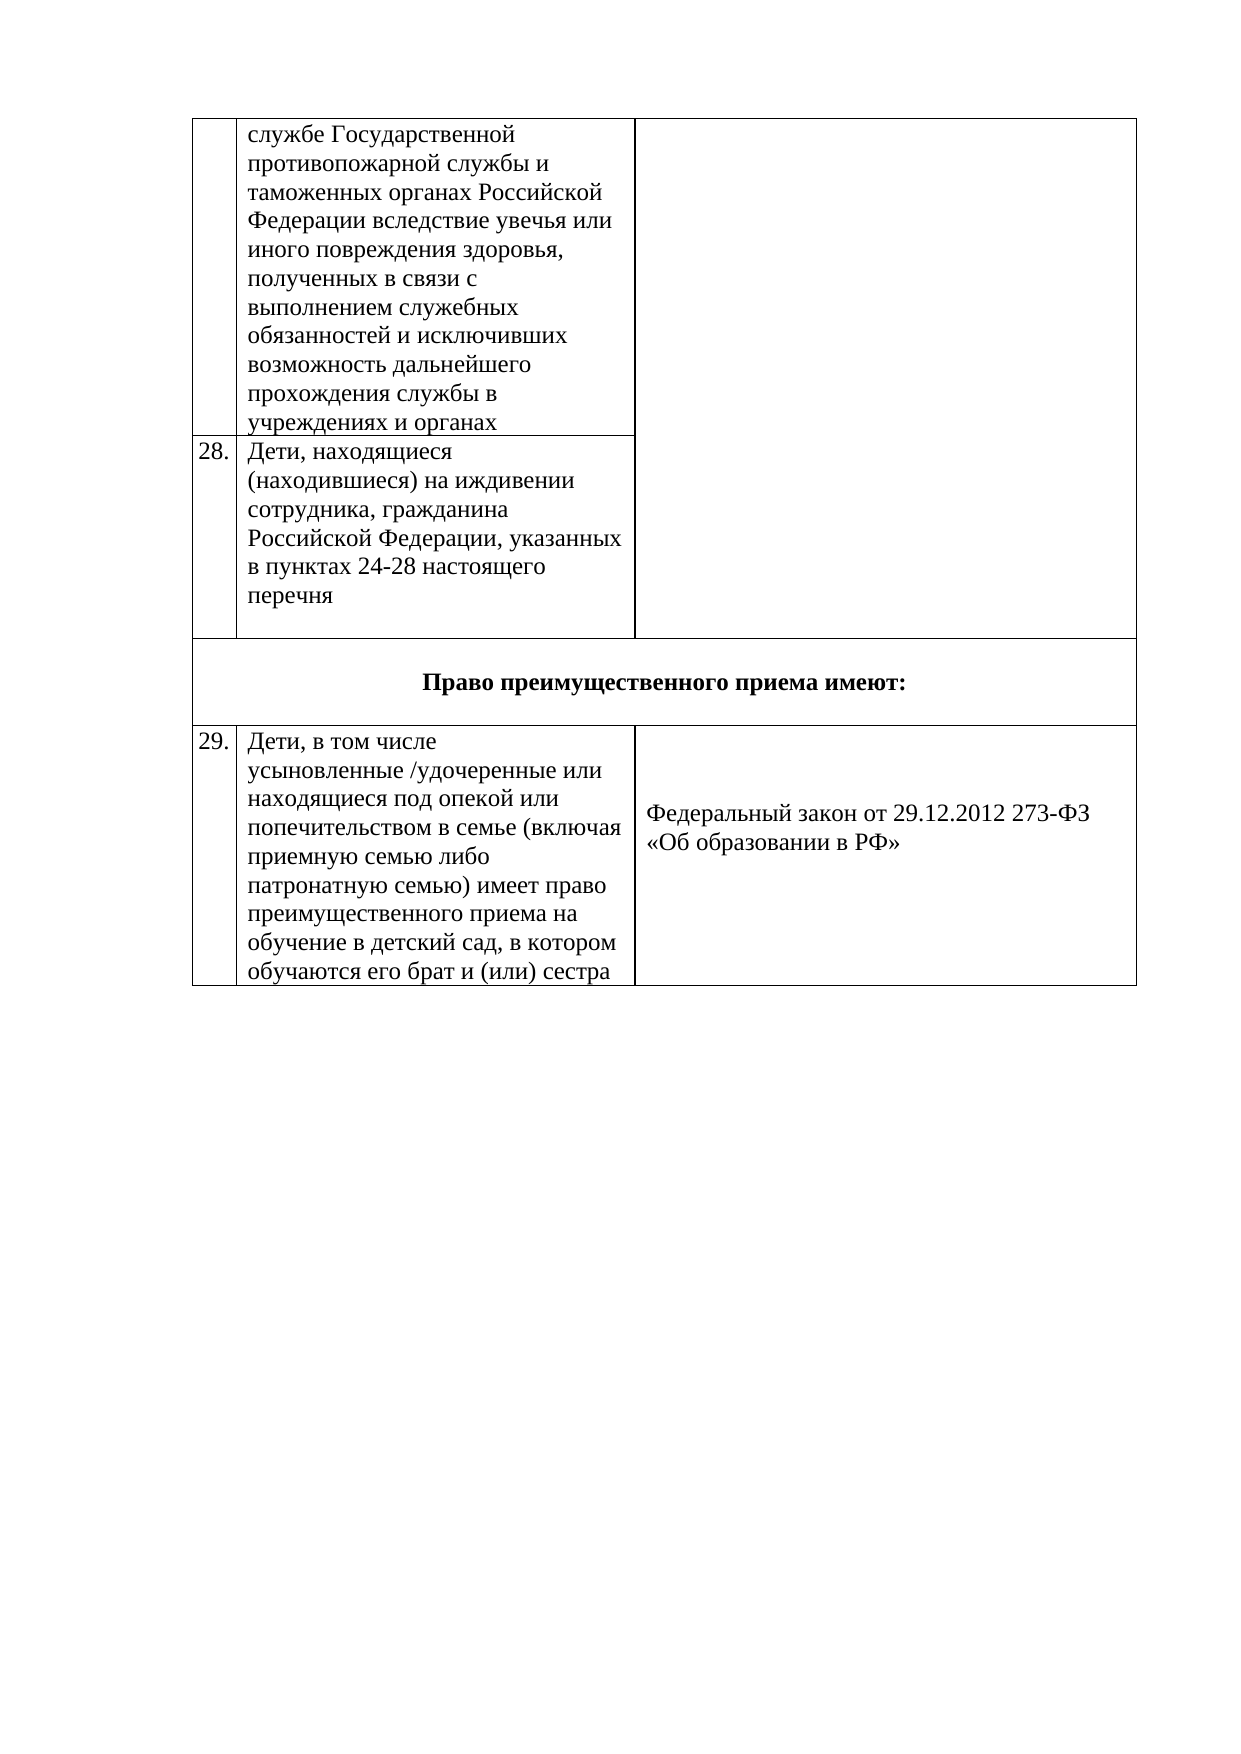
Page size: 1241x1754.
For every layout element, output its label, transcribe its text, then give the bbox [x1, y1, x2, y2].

table_cell Дети, в том числе усыновленные /удочеренные или находящиеся под опекой или попечительством в семье (включая приемную семью либо патронатную семью) имеет право преимущественного приема на обучение в детский сад, в котором обучаются его брат и (или) сестра [237, 726, 634, 985]
table_cell [193, 119, 236, 435]
table_cell Право преимущественного приема имеют: [193, 639, 1136, 725]
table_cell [237, 119, 634, 435]
table_cell [193, 726, 236, 985]
table_cell Дети, находящиеся (находившиеся) на иждивении сотрудника, гражданина Российской Федерации, указанных в пунктах 24-28 настоящего перечня [237, 436, 634, 638]
table_cell [193, 436, 236, 638]
table_cell Федеральный закон от 29.12.2012 273-ФЗ «Об образовании в РФ» [636, 726, 1136, 985]
